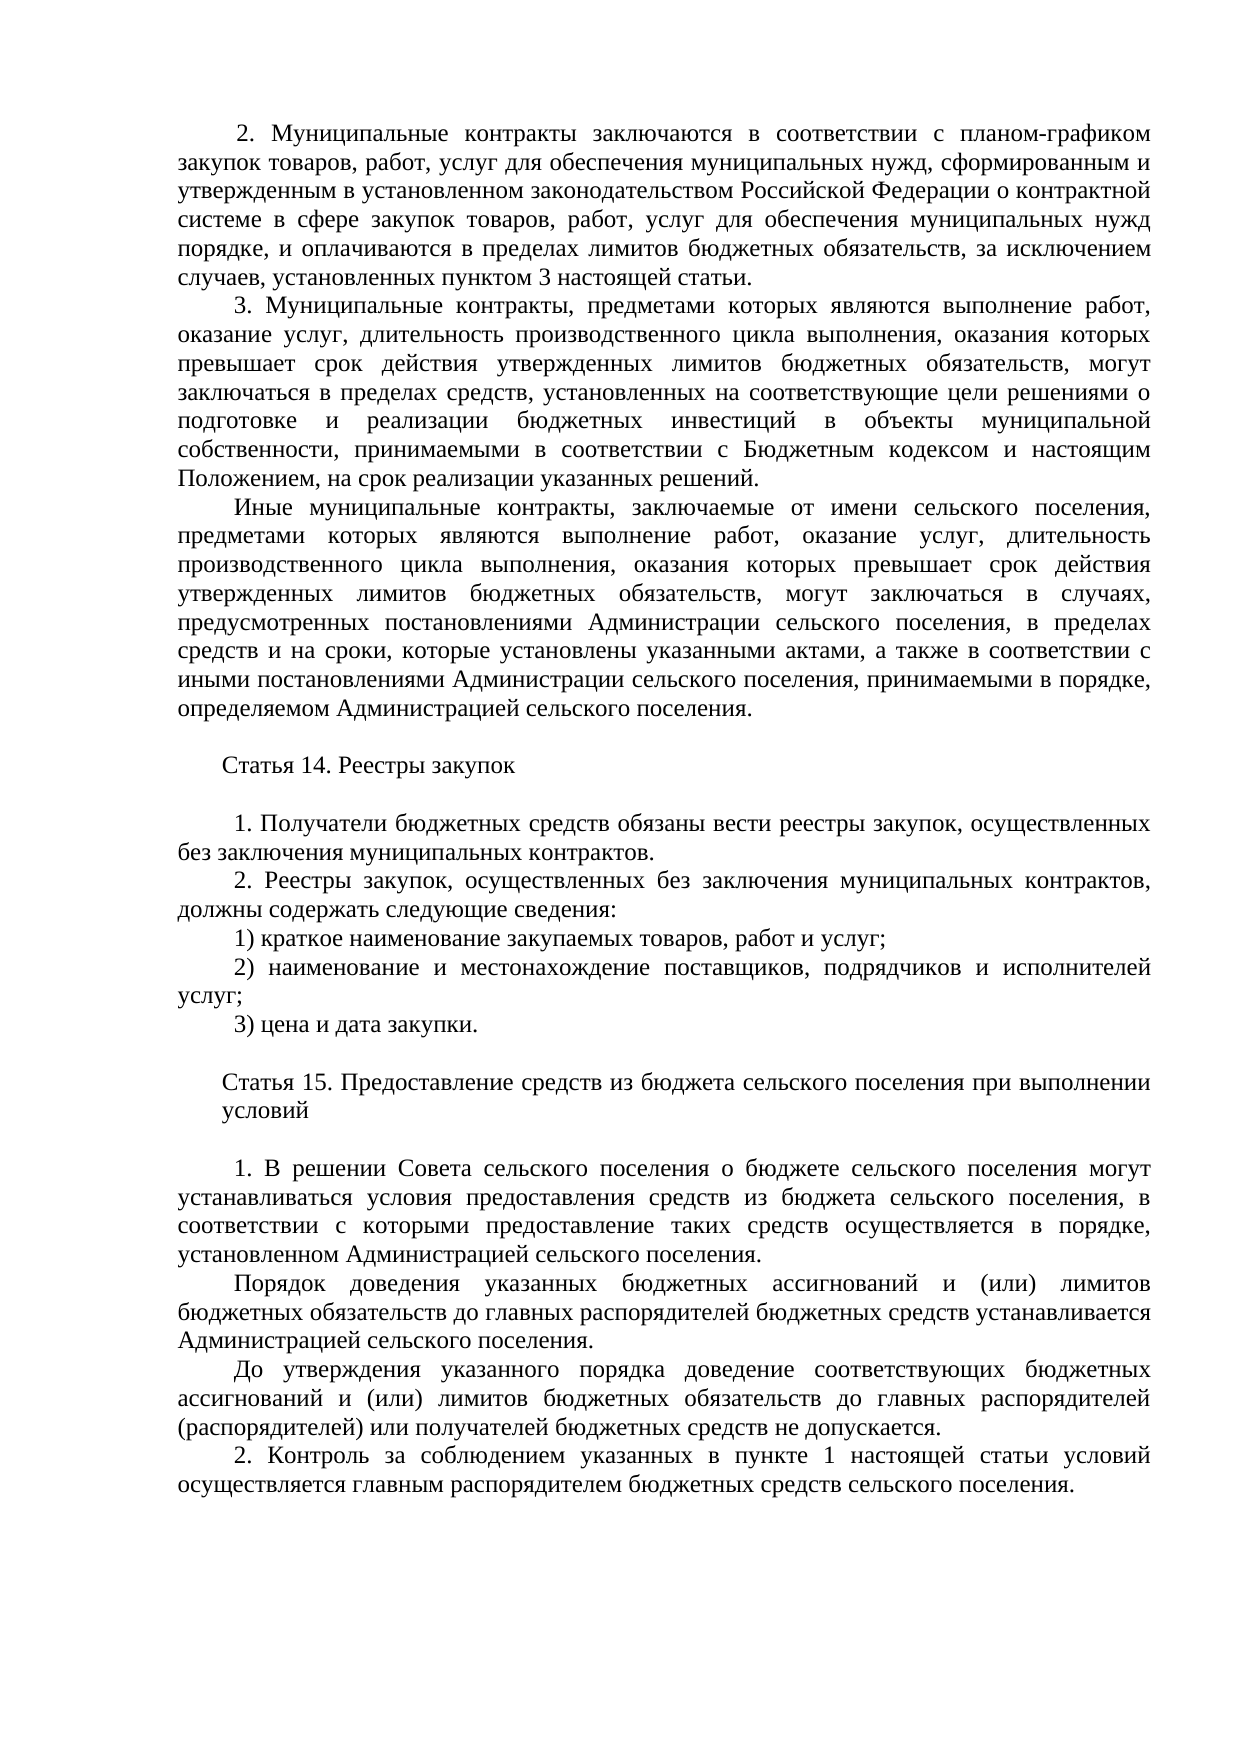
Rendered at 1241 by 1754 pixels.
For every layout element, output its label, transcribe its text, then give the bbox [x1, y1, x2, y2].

text Статья 15. Предоставление средств из бюджета сельского поселения при выполнении условий [222, 1067, 1152, 1124]
text 1) краткое наименование закупаемых товаров, работ и услуг; [177, 923, 1152, 952]
text 3) цена и дата закупки. [177, 1009, 1152, 1038]
text 2. Контроль за соблюдением указанных в пункте 1 настоящей статьи условий осуществляется главным распорядителем бюджетных средств сельского поселения. [177, 1441, 1152, 1498]
text 2) наименование и местонахождение поставщиков, подрядчиков и исполнителей услуг; [177, 952, 1152, 1009]
text Порядок доведения указанных бюджетных ассигнований и (или) лимитов бюджетных обязательств до главных распорядителей бюджетных средств устанавливается Администрацией сельского поселения. [177, 1268, 1152, 1354]
text 1. Получатели бюджетных средств обязаны вести реестры закупок, осуществленных без заключения муниципальных контрактов. [177, 808, 1152, 866]
text 2. Муниципальные контракты заключаются в соответствии с планом-графиком закупок товаров, работ, услуг для обеспечения муниципальных нужд, сформированным и утвержденным в установленном законодательством Российской Федерации о контрактной системе в сфере закупок товаров, работ, услуг для обеспечения муниципальных нужд порядке, и оплачиваются в пределах лимитов бюджетных обязательств, за исключением случаев, установленных пунктом 3 настоящей статьи. [177, 118, 1152, 291]
text До утверждения указанного порядка доведение соответствующих бюджетных ассигнований и (или) лимитов бюджетных обязательств до главных распорядителей (распорядителей) или получателей бюджетных средств не допускается. [177, 1354, 1152, 1441]
text 1. В решении Совета сельского поселения о бюджете сельского поселения могут устанавливаться условия предоставления средств из бюджета сельского поселения, в соответствии с которыми предоставление таких средств осуществляется в порядке, установленном Администрацией сельского поселения. [177, 1153, 1152, 1268]
text 3. Муниципальные контракты, предметами которых являются выполнение работ, оказание услуг, длительность производственного цикла выполнения, оказания которых превышает срок действия утвержденных лимитов бюджетных обязательств, могут заключаться в пределах средств, установленных на соответствующие цели решениями о подготовке и реализации бюджетных инвестиций в объекты муниципальной собственности, принимаемыми в соответствии с Бюджетным кодексом и настоящим Положением, на срок реализации указанных решений. [177, 291, 1152, 492]
text Статья 14. Реестры закупок [222, 751, 1152, 779]
text Иные муниципальные контракты, заключаемые от имени сельского поселения, предметами которых являются выполнение работ, оказание услуг, длительность производственного цикла выполнения, оказания которых превышает срок действия утвержденных лимитов бюджетных обязательств, могут заключаться в случаях, предусмотренных постановлениями Администрации сельского поселения, в пределах средств и на сроки, которые установлены указанными актами, а также в соответствии с иными постановлениями Администрации сельского поселения, принимаемыми в порядке, определяемом Администрацией сельского поселения. [177, 492, 1152, 722]
text 2. Реестры закупок, осуществленных без заключения муниципальных контрактов, должны содержать следующие сведения: [177, 866, 1152, 923]
